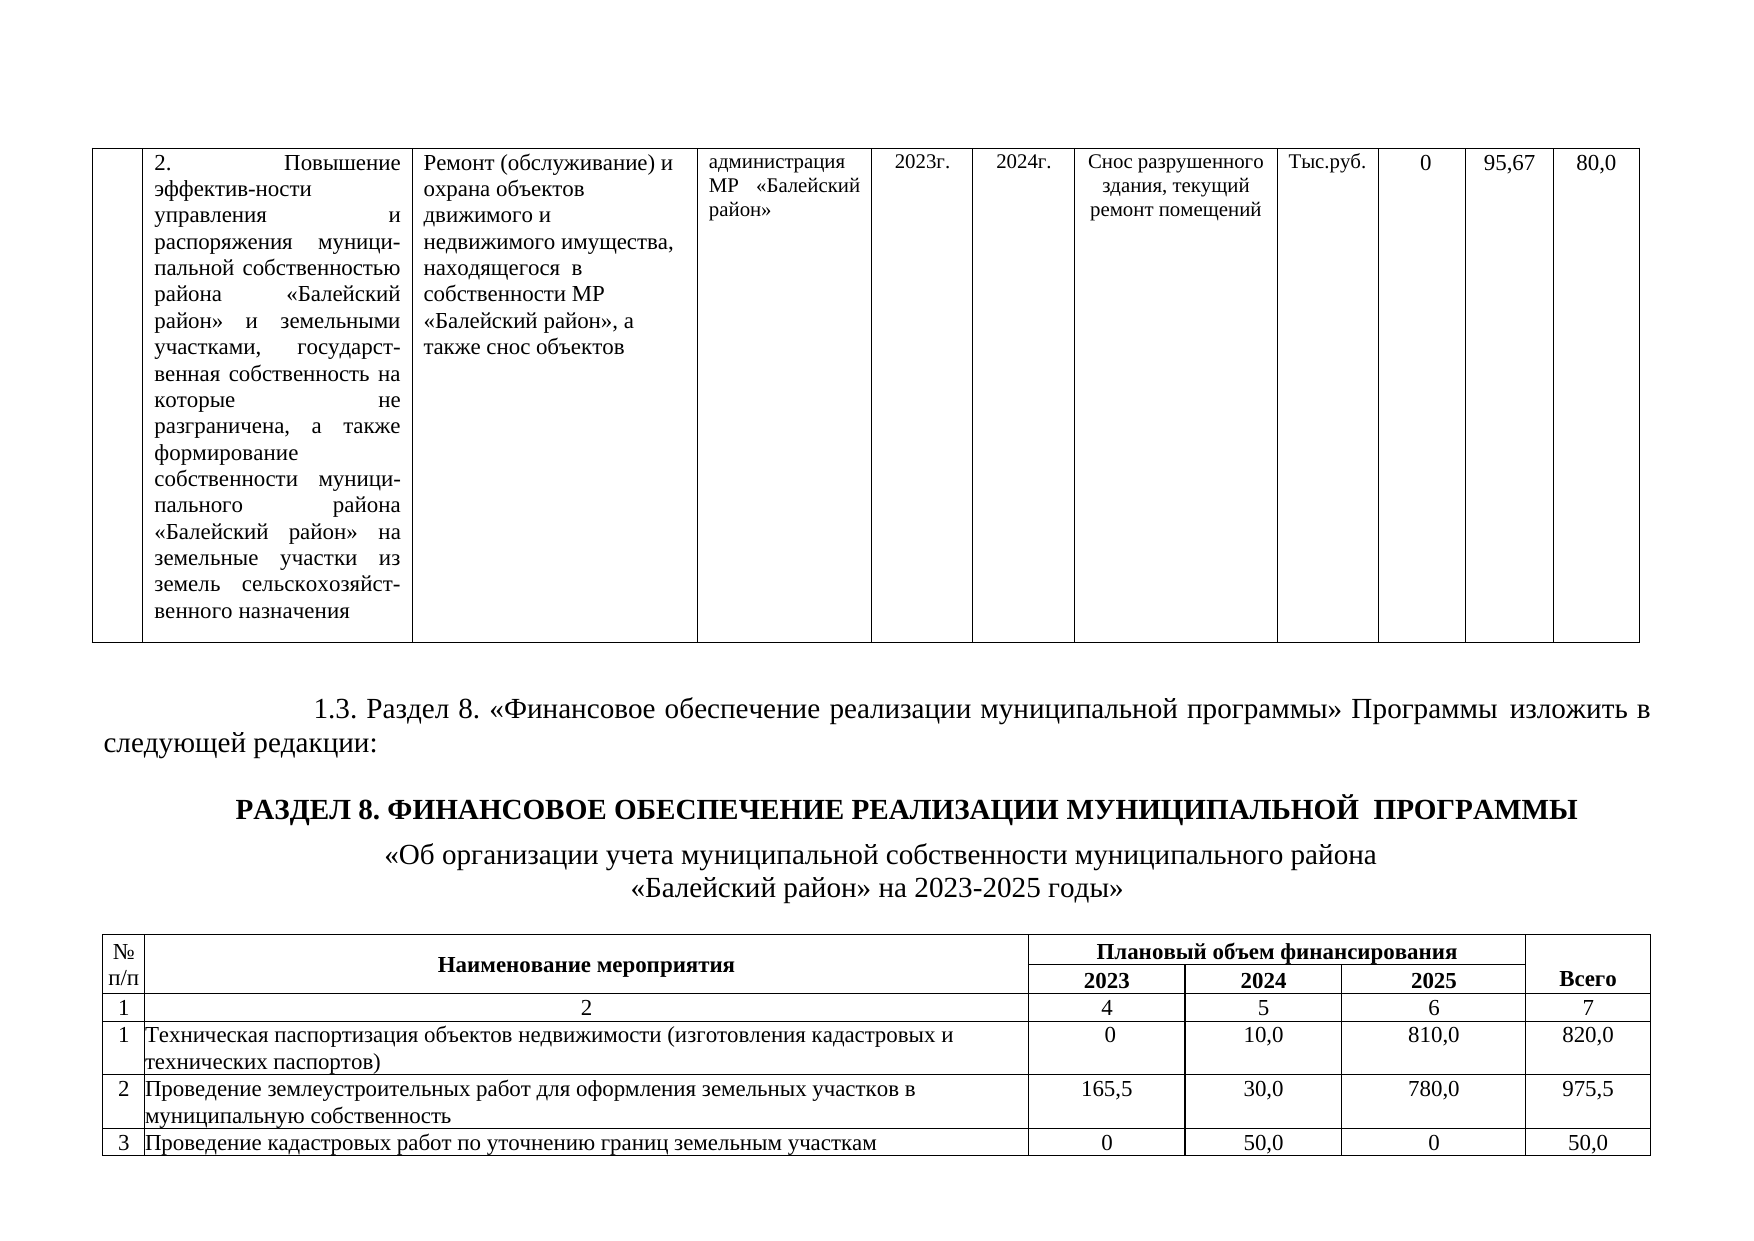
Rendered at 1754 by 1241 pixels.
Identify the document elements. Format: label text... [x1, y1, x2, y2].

table_cell 1 [103, 1022, 144, 1074]
table_cell 50,0 [1526, 1129, 1650, 1155]
table_cell Тыс.руб. [1278, 149, 1378, 642]
table_cell Проведение кадастровых работ по уточнению границ земельным участкам [145, 1129, 1028, 1155]
table_cell 7 [1526, 994, 1650, 1021]
table_cell Снос разрушенного здания, текущий ремонт помещений [1075, 149, 1277, 642]
table_cell 2023 [1029, 965, 1184, 993]
table_cell 2 [145, 994, 1028, 1021]
table_cell 0 [1342, 1129, 1525, 1155]
table_header Наименование мероприятия [145, 935, 1028, 993]
table_header Плановый объем финансирования [1029, 935, 1525, 964]
table_cell 80,0 [1554, 149, 1639, 642]
table_cell 0 [1379, 149, 1465, 642]
table_cell 2025 [1342, 965, 1525, 993]
table_cell 2 [103, 1075, 144, 1128]
table_cell 810,0 [1342, 1022, 1525, 1074]
table_cell Ремонт (обслуживание) и охрана объектов движимого и недвижимого имущества, находящегося в собственности МР «Балейский район», а также снос объектов [413, 149, 697, 642]
table_cell 6 [1342, 994, 1525, 1021]
table_cell 975,5 [1526, 1075, 1650, 1128]
text «Балейский район» на 2023-2025 годы» [103, 870, 1651, 904]
text «Об организации учета муниципальной собственности муниципального района [103, 837, 1651, 870]
table_cell 2. Повышение эффектив-ности управления и распоряжения муници-пальной собственностью района «Балейский район» и земельными участками, государст-венная собственность на которые не разграничена, а также формирование собственности муници-пального района «Балейский район» на земельные участки из земель сельскохозяйст-венного назначения [143, 149, 412, 642]
table_cell 780,0 [1342, 1075, 1525, 1128]
table_cell 30,0 [1186, 1075, 1341, 1128]
table_header [1526, 935, 1650, 964]
table_cell 50,0 [1186, 1129, 1341, 1155]
table_cell 3 [103, 1129, 144, 1155]
table_cell 2023г. [872, 149, 972, 642]
table_cell Техническая паспортизация объектов недвижимости (изготовления кадастровых и технических паспортов) [145, 1022, 1028, 1074]
table_cell 2024 [1186, 965, 1341, 993]
table_cell 820,0 [1526, 1022, 1650, 1074]
text РАЗДЕЛ 8. ФИНАНСОВОЕ ОБЕСПЕЧЕНИЕ РЕАЛИЗАЦИИ МУНИЦИПАЛЬНОЙ ПРОГРАММЫ [103, 792, 1651, 826]
table_cell 0 [1029, 1129, 1184, 1155]
table_cell 2024г. [973, 149, 1074, 642]
table_cell [93, 149, 142, 642]
table_cell 0 [1029, 1022, 1184, 1074]
table_cell 1 [103, 994, 144, 1021]
table_cell 5 [1186, 994, 1341, 1021]
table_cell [698, 149, 871, 642]
table_cell 95,67 [1466, 149, 1553, 642]
table_cell 10,0 [1186, 1022, 1341, 1074]
text 1.3. Раздел 8. «Финансовое обеспечение реализации муниципальной программы» Программы изложить в следующей редакции: [103, 691, 1651, 758]
table_cell Всего [1526, 964, 1650, 993]
table_cell 4 [1029, 994, 1184, 1021]
table_cell 165,5 [1029, 1075, 1184, 1128]
table_header № п/п [103, 935, 144, 993]
table_cell Проведение землеустроительных работ для оформления земельных участков в муниципальную собственность [145, 1075, 1028, 1128]
